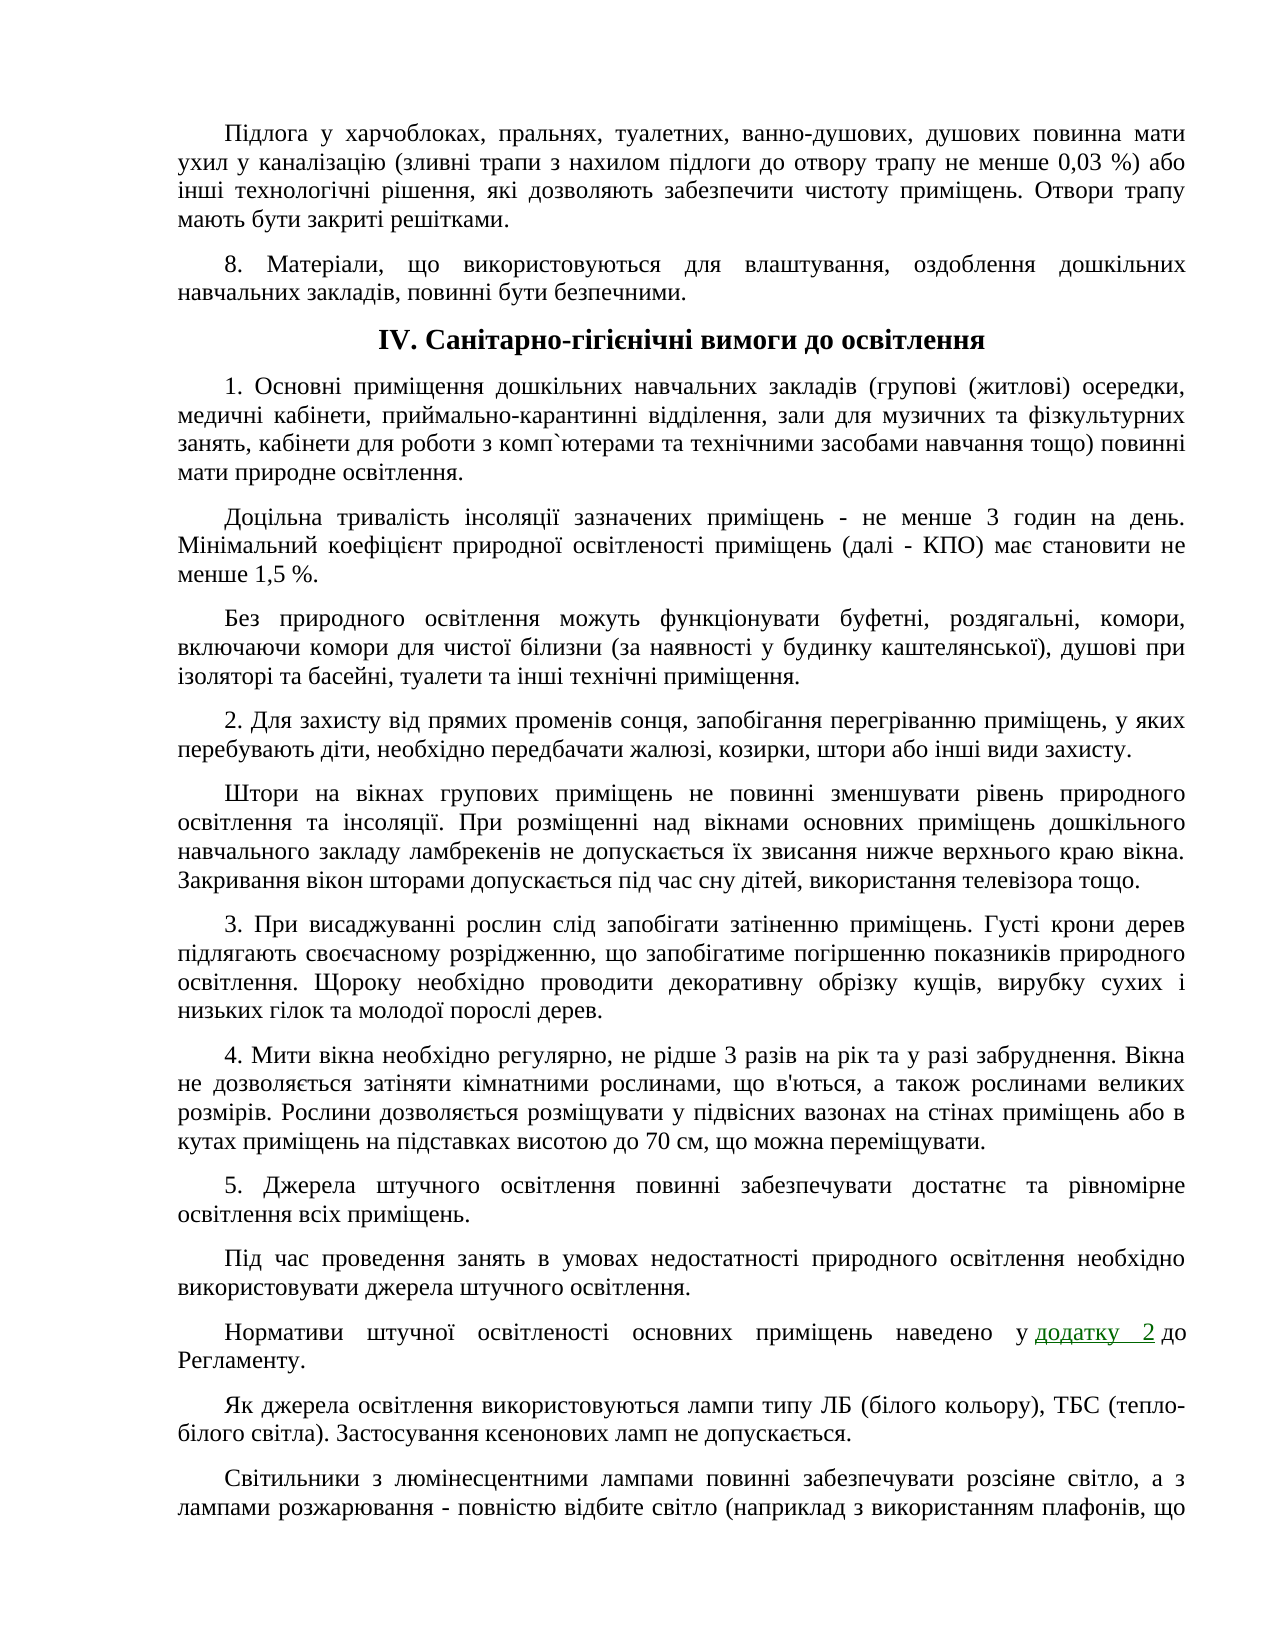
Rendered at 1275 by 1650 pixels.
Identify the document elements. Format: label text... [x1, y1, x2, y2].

text Під час проведення занять в умовах недостатності природного освітлення необхідно використовувати джерела штучного освітлення. [177, 1243, 1186, 1301]
text 5. Джерела штучного освітлення повинні забезпечувати достатнє та рівномірне освітлення всіх приміщень. [177, 1170, 1186, 1228]
text IV. Санітарно-гігієнічні вимоги до освітлення [224, 322, 1139, 355]
text Доцільна тривалість інсоляції зазначених приміщень - не менше 3 годин на день. Мінімальний коефіцієнт природної освітленості приміщень (далі - КПО) має становити не менше 1,5 %. [177, 502, 1186, 588]
text 3. При висаджуванні рослин слід запобігати затіненню приміщень. Густі крони дерев підлягають своєчасному розрідженню, що запобігатиме погіршенню показників природного освітлення. Щороку необхідно проводити декоративну обрізку кущів, вирубку сухих і низьких гілок та молодої порослі дерев. [177, 909, 1186, 1024]
text Штори на вікнах групових приміщень не повинні зменшувати рівень природного освітлення та інсоляції. При розміщенні над вікнами основних приміщень дошкільного навчального закладу ламбрекенів не допускається їх звисання нижче верхнього краю вікна. Закривання вікон шторами допускається під час сну дітей, використання телевізора тощо. [177, 778, 1186, 893]
text Нормативи штучної освітленості основних приміщень наведено у додатку 2 до Регламенту. [177, 1317, 1186, 1374]
text Як джерела освітлення використовуються лампи типу ЛБ (білого кольору), ТБС (тепло-білого світла). Застосування ксенонових ламп не допускається. [177, 1390, 1186, 1447]
text 8. Матеріали, що використовуються для влаштування, оздоблення дошкільних навчальних закладів, повинні бути безпечними. [177, 249, 1186, 306]
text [177, 1463, 1186, 1520]
text 1. Основні приміщення дошкільних навчальних закладів (групові (житлові) осередки, медичні кабінети, приймально-карантинні відділення, зали для музичних та фізкультурних занять, кабінети для роботи з комп`ютерами та технічними засобами навчання тощо) повинні мати природне освітлення. [177, 371, 1186, 486]
text 2. Для захисту від прямих променів сонця, запобігання перегріванню приміщень, у яких перебувають діти, необхідно передбачати жалюзі, козирки, штори або інші види захисту. [177, 705, 1186, 763]
text Підлога у харчоблоках, пральнях, туалетних, ванно-душових, душових повинна мати ухил у каналізацію (зливні трапи з нахилом підлоги до отвору трапу не менше 0,03 %) або інші технологічні рішення, які дозволяють забезпечити чистоту приміщень. Отвори трапу мають бути закриті решітками. [177, 118, 1186, 233]
text Без природного освітлення можуть функціонувати буфетні, роздягальні, комори, включаючи комори для чистої білизни (за наявності у будинку каштелянської), душові при ізоляторі та басейні, туалети та інші технічні приміщення. [177, 603, 1186, 690]
text 4. Мити вікна необхідно регулярно, не рідше 3 разів на рік та у разі забруднення. Вікна не дозволяється затіняти кімнатними рослинами, що в'ються, а також рослинами великих розмірів. Рослини дозволяється розміщувати у підвісних вазонах на стінах приміщень або в кутах приміщень на підставках висотою до 70 см, що можна переміщувати. [177, 1040, 1186, 1155]
